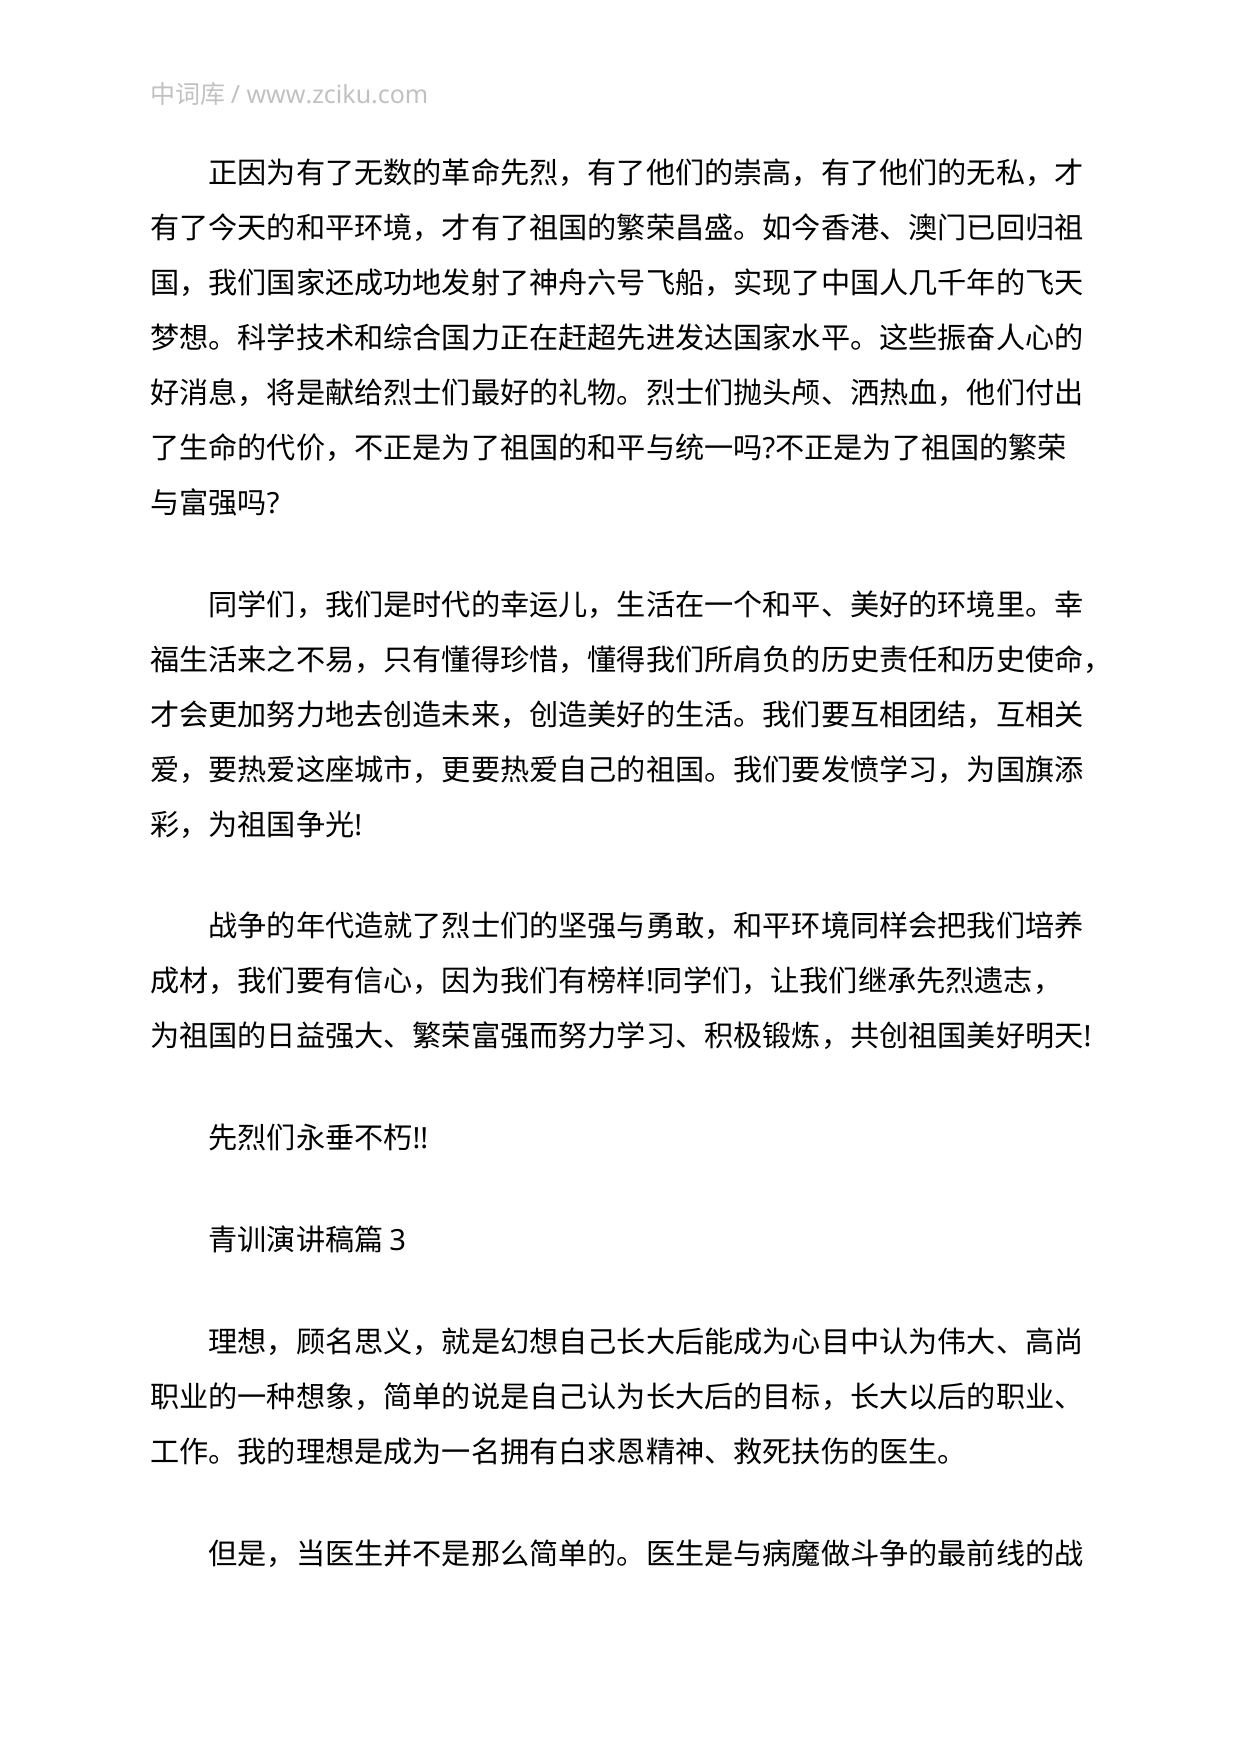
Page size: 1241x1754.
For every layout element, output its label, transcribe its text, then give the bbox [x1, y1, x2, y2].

text 青训演讲稿篇3 [150, 1217, 1090, 1259]
text 同学们，我们是时代的幸运儿，生活在一个和平、美好的环境里。幸福生活来之不易，只有懂得珍惜，懂得我们所肩负的历史责任和历史使命，才会更加努力地去创造未来，创造美好的生活。我们要互相团结，互相关爱，要热爱这座城市，更要热爱自己的祖国。我们要发愤学习，为国旗添彩，为祖国争光! [150, 581, 1090, 843]
text 理想，顾名思义，就是幻想自己长大后能成为心目中认为伟大、高尚职业的一种想象，简单的说是自己认为长大后的目标，长大以后的职业、工作。我的理想是成为一名拥有白求恩精神、救死扶伤的医生。 [150, 1319, 1090, 1471]
text 战争的年代造就了烈士们的坚强与勇敢，和平环境同样会把我们培养成材，我们要有信心，因为我们有榜样!同学们，让我们继承先烈遗志，为祖国的日益强大、繁荣富强而努力学习、积极锻炼，共创祖国美好明天! [150, 903, 1090, 1055]
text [150, 1530, 1090, 1573]
text 先烈们永垂不朽!! [150, 1115, 1090, 1157]
text 正因为有了无数的革命先烈，有了他们的崇高，有了他们的无私，才有了今天的和平环境，才有了祖国的繁荣昌盛。如今香港、澳门已回归祖国，我们国家还成功地发射了神舟六号飞船，实现了中国人几千年的飞天梦想。科学技术和综合国力正在赶超先进发达国家水平。这些振奋人心的好消息，将是献给烈士们最好的礼物。烈士们抛头颅、洒热血，他们付出了生命的代价，不正是为了祖国的和平与统一吗?不正是为了祖国的繁荣与富强吗? [150, 150, 1090, 522]
